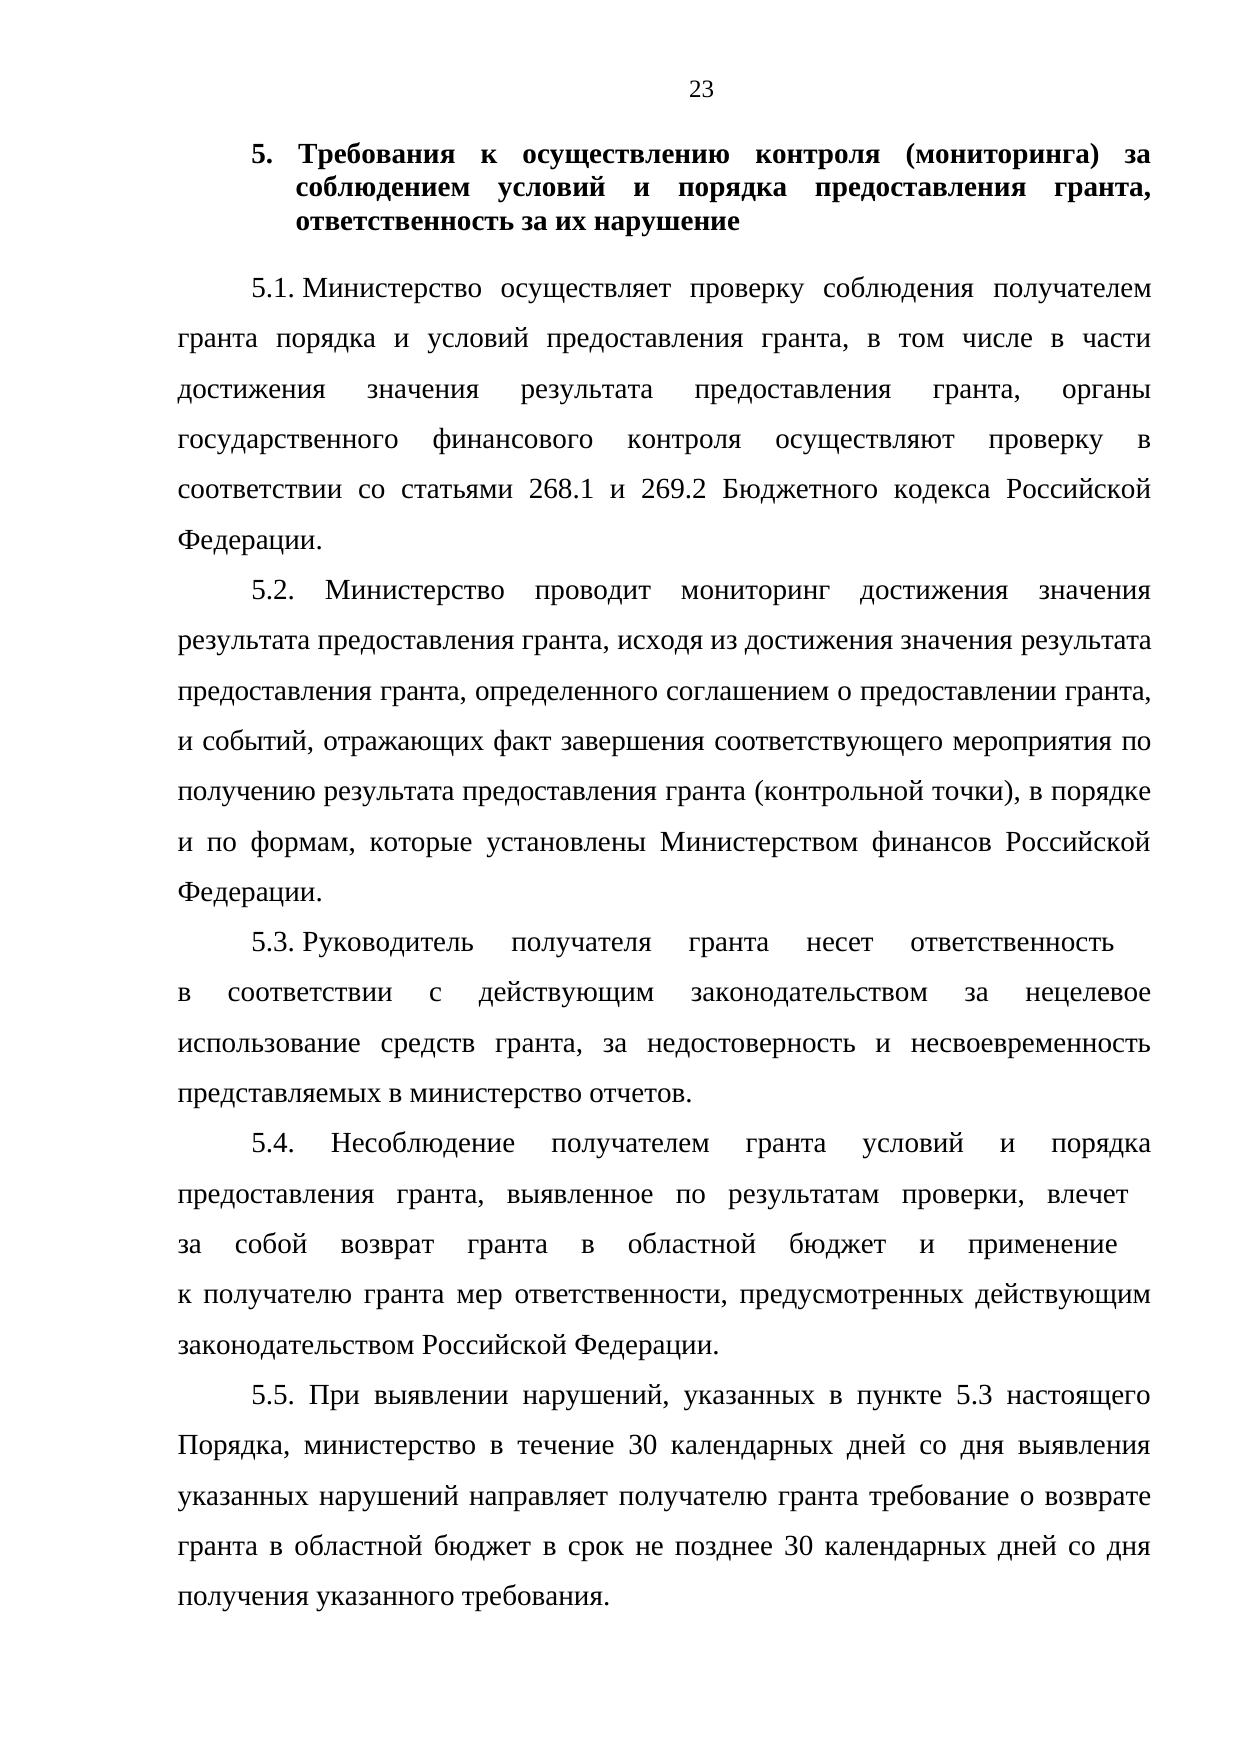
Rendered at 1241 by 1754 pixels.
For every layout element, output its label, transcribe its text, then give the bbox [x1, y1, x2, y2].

text 5.2. Министерство проводит мониторинг достижения значения результата предоставления гранта, исходя из достижения значения результата предоставления гранта, определенного соглашением о предоставлении гранта, и событий, отражающих факт завершения соответствующего мероприятия по получению результата предоставления гранта (контрольной точки), в порядке и по формам, которые установлены Министерством финансов Российской Федерации. [177, 572, 1152, 907]
text 5.4. Несоблюдение получателем гранта условий и порядка предоставления гранта, выявленное по результатам проверки, влечет за собой возврат гранта в областной бюджет и применение к получателю гранта мер ответственности, предусмотренных действующим законодательством Российской Федерации. [177, 1126, 1152, 1360]
text 5.5. При выявлении нарушений, указанных в пункте 5.3 настоящего Порядка, министерство в течение 30 календарных дней со дня выявления указанных нарушений направляет получателю гранта требование о возврате гранта в областной бюджет в срок не позднее 30 календарных дней со дня получения указанного требования. [177, 1377, 1152, 1612]
text 5.1. Министерство осуществляет проверку соблюдения получателем гранта порядка и условий предоставления гранта, в том числе в части достижения значения результата предоставления гранта, органы государственного финансового контроля осуществляют проверку в соответствии со статьями 268.1 и 269.2 Бюджетного кодекса Российской Федерации. [177, 270, 1152, 555]
text 5. Требования к осуществлению контроля (мониторинга) за соблюдением условий и порядка предоставления гранта, ответственность за их нарушение [251, 136, 1152, 237]
text 5.3. Руководитель получателя гранта несет ответственность в соответствии с действующим законодательством за нецелевое использование средств гранта, за недостоверность и несвоевременность представляемых в министерство отчетов. [177, 924, 1152, 1109]
